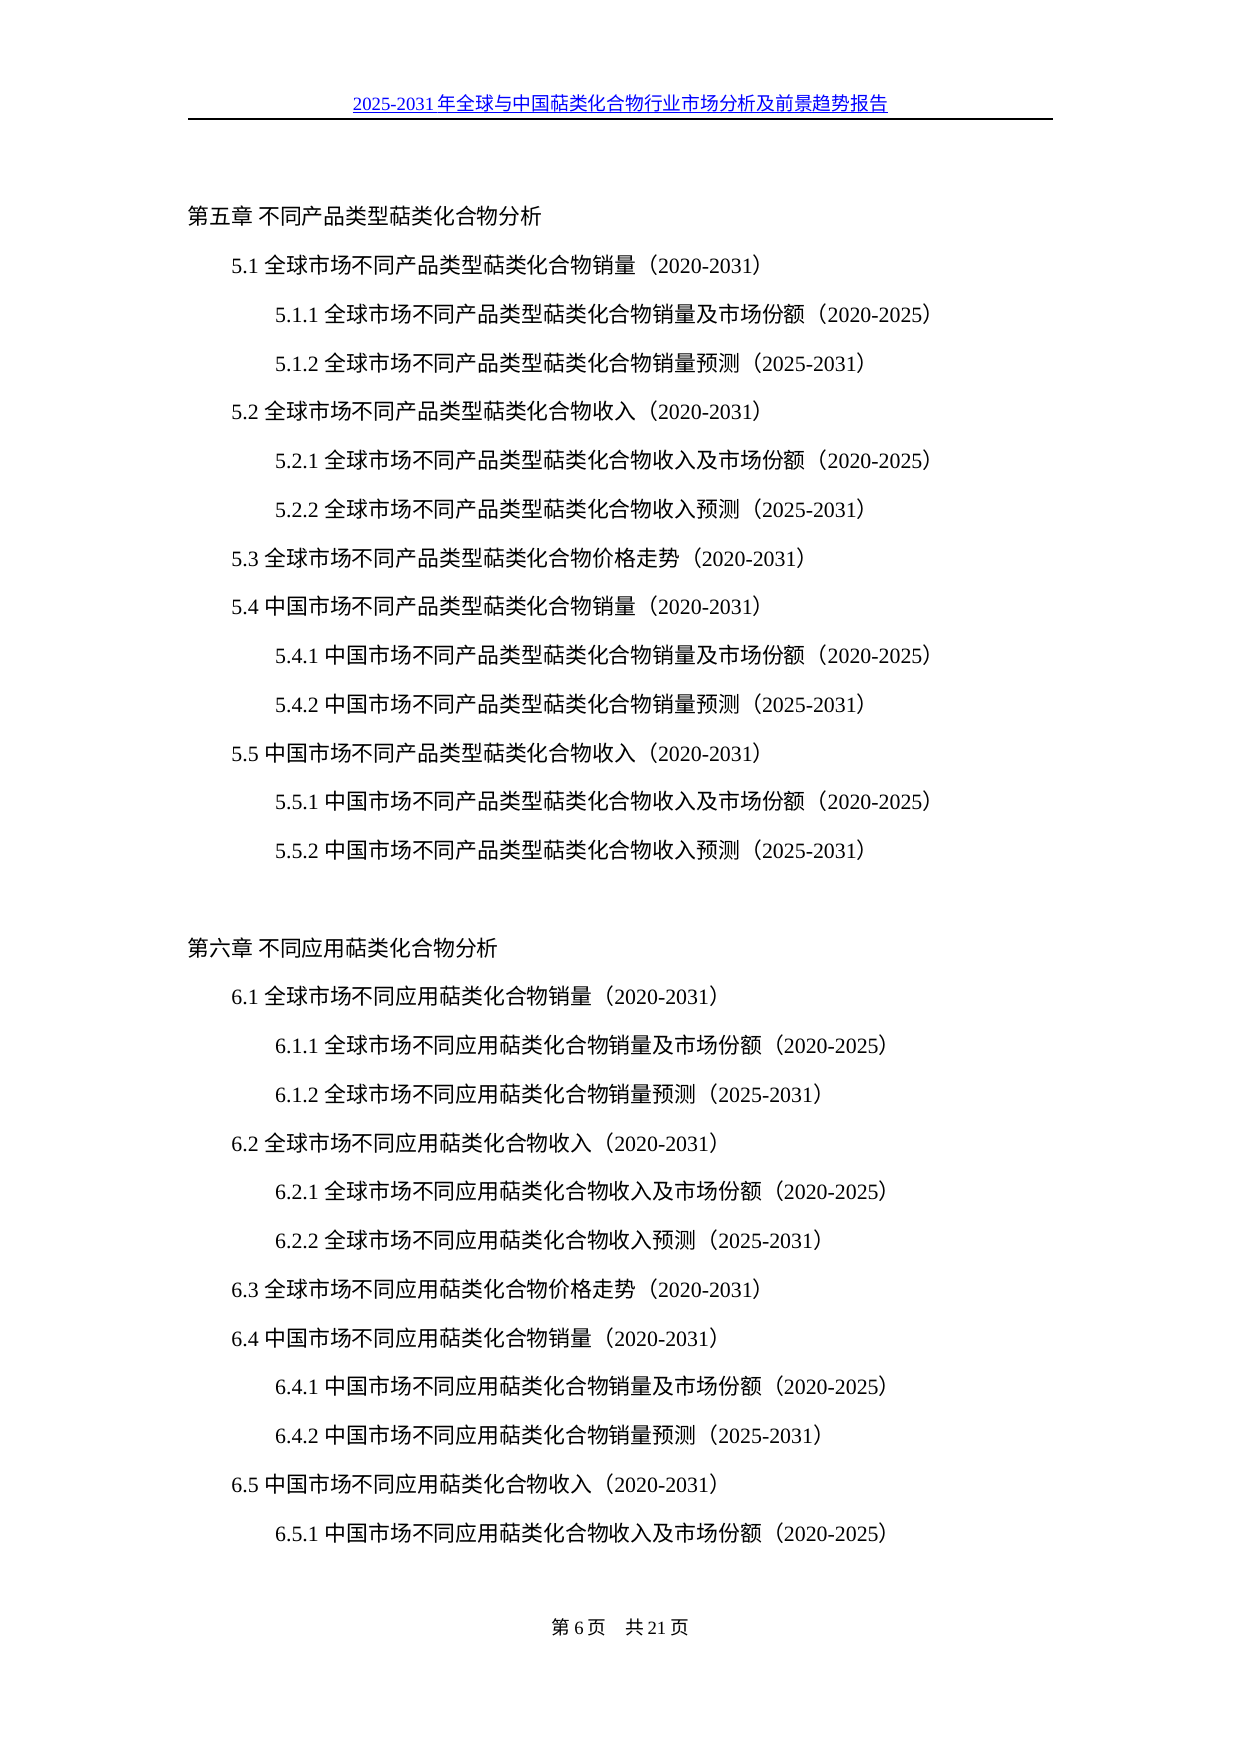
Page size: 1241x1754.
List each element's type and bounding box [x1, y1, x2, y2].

text [187, 150, 1053, 1548]
